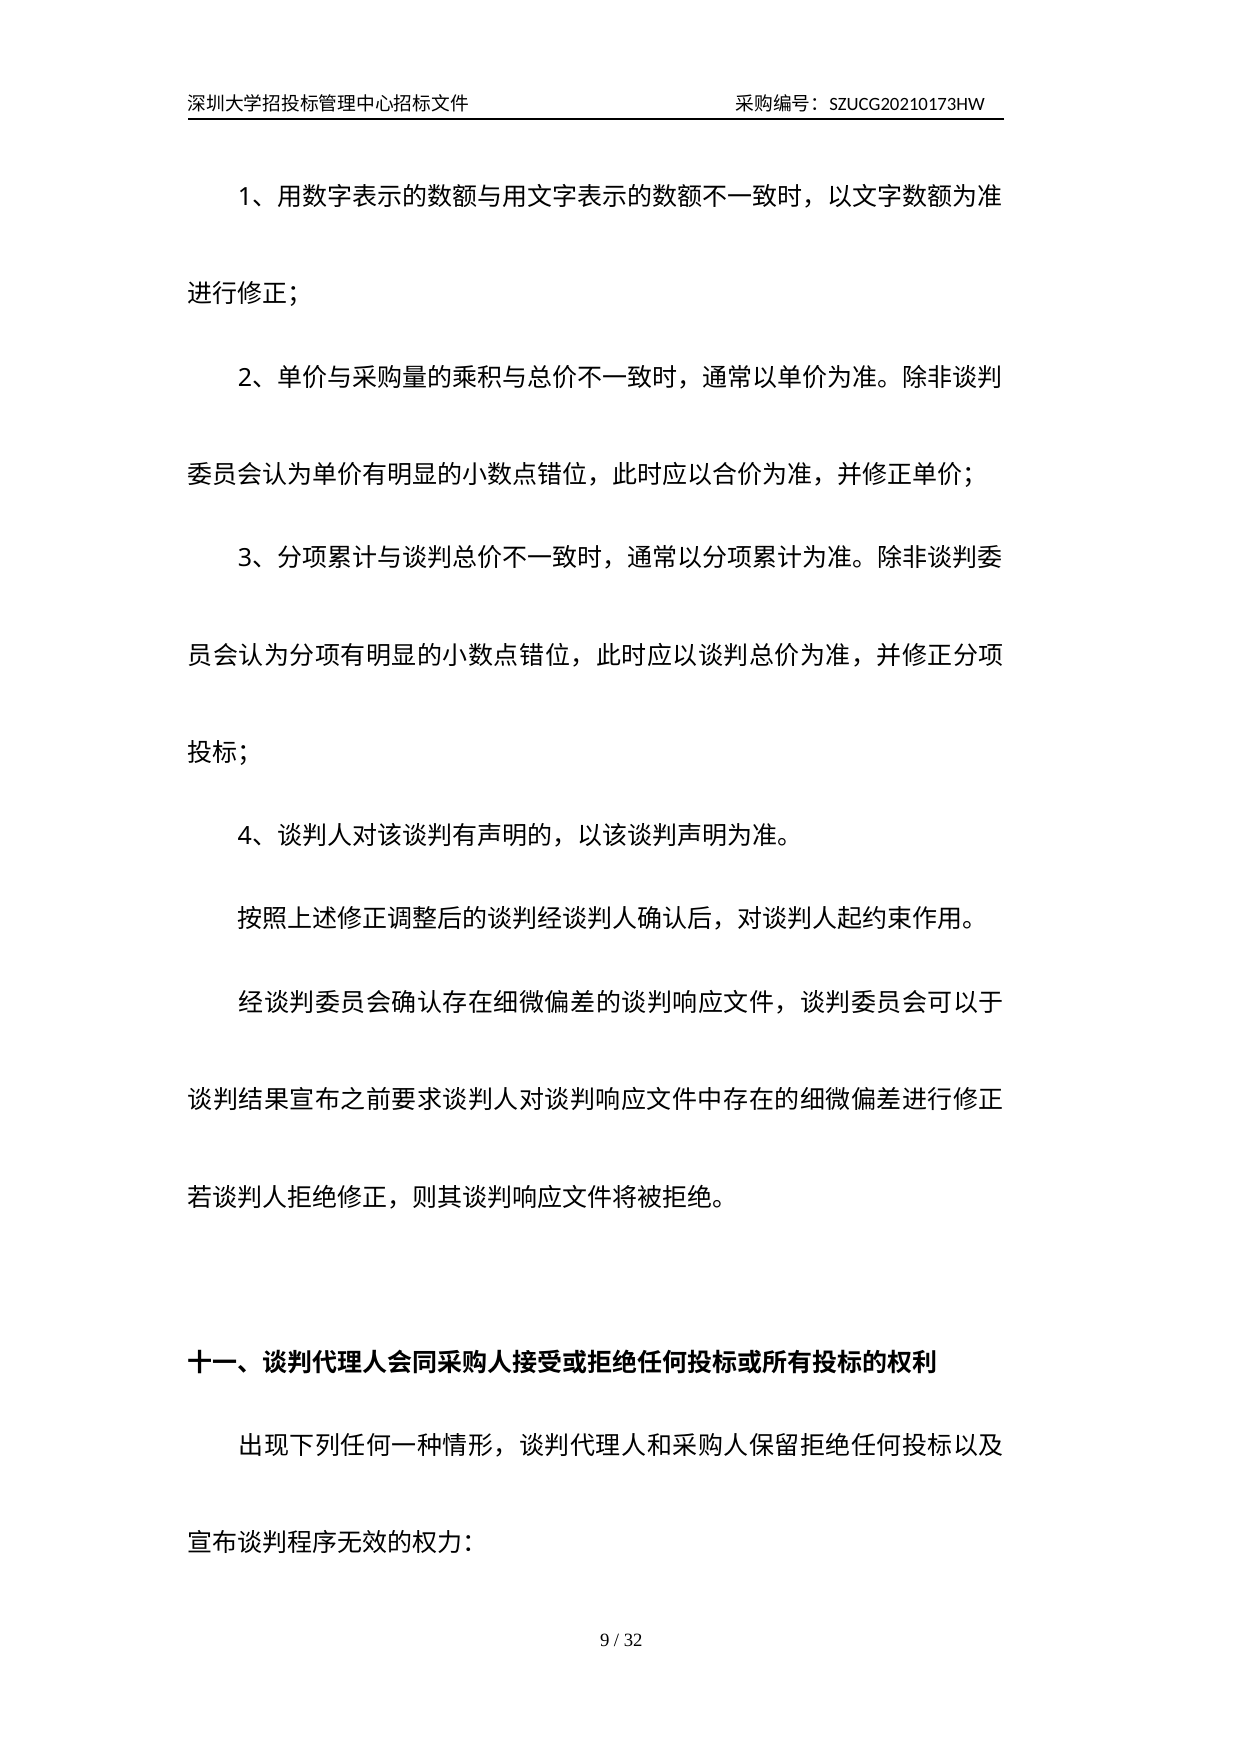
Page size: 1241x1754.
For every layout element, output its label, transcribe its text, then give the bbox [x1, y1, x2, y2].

text 出现下列任何一种情形，谈判代理人和采购人保留拒绝任何投标以及宣布谈判程序无效的权力： [187, 1411, 1004, 1573]
text 1、用数字表示的数额与用文字表示的数额不一致时，以文字数额为准进行修正； [187, 162, 1004, 324]
text 按照上述修正调整后的谈判经谈判人确认后，对谈判人起约束作用。 [187, 884, 1004, 949]
text 3、分项累计与谈判总价不一致时，通常以分项累计为准。除非谈判委员会认为分项有明显的小数点错位，此时应以谈判总价为准，并修正分项投标； [187, 523, 1004, 783]
text 4、谈判人对该谈判有声明的，以该谈判声明为准。 [187, 801, 1004, 866]
text 2、单价与采购量的乘积与总价不一致时，通常以单价为准。除非谈判委员会认为单价有明显的小数点错位，此时应以合价为准，并修正单价； [187, 343, 1004, 505]
text 十一、谈判代理人会同采购人接受或拒绝任何投标或所有投标的权利 [187, 1328, 1004, 1393]
text 经谈判委员会确认存在细微偏差的谈判响应文件，谈判委员会可以于谈判结果宣布之前要求谈判人对谈判响应文件中存在的细微偏差进行修正，若谈判人拒绝修正，则其谈判响应文件将被拒绝。 [187, 968, 1004, 1228]
